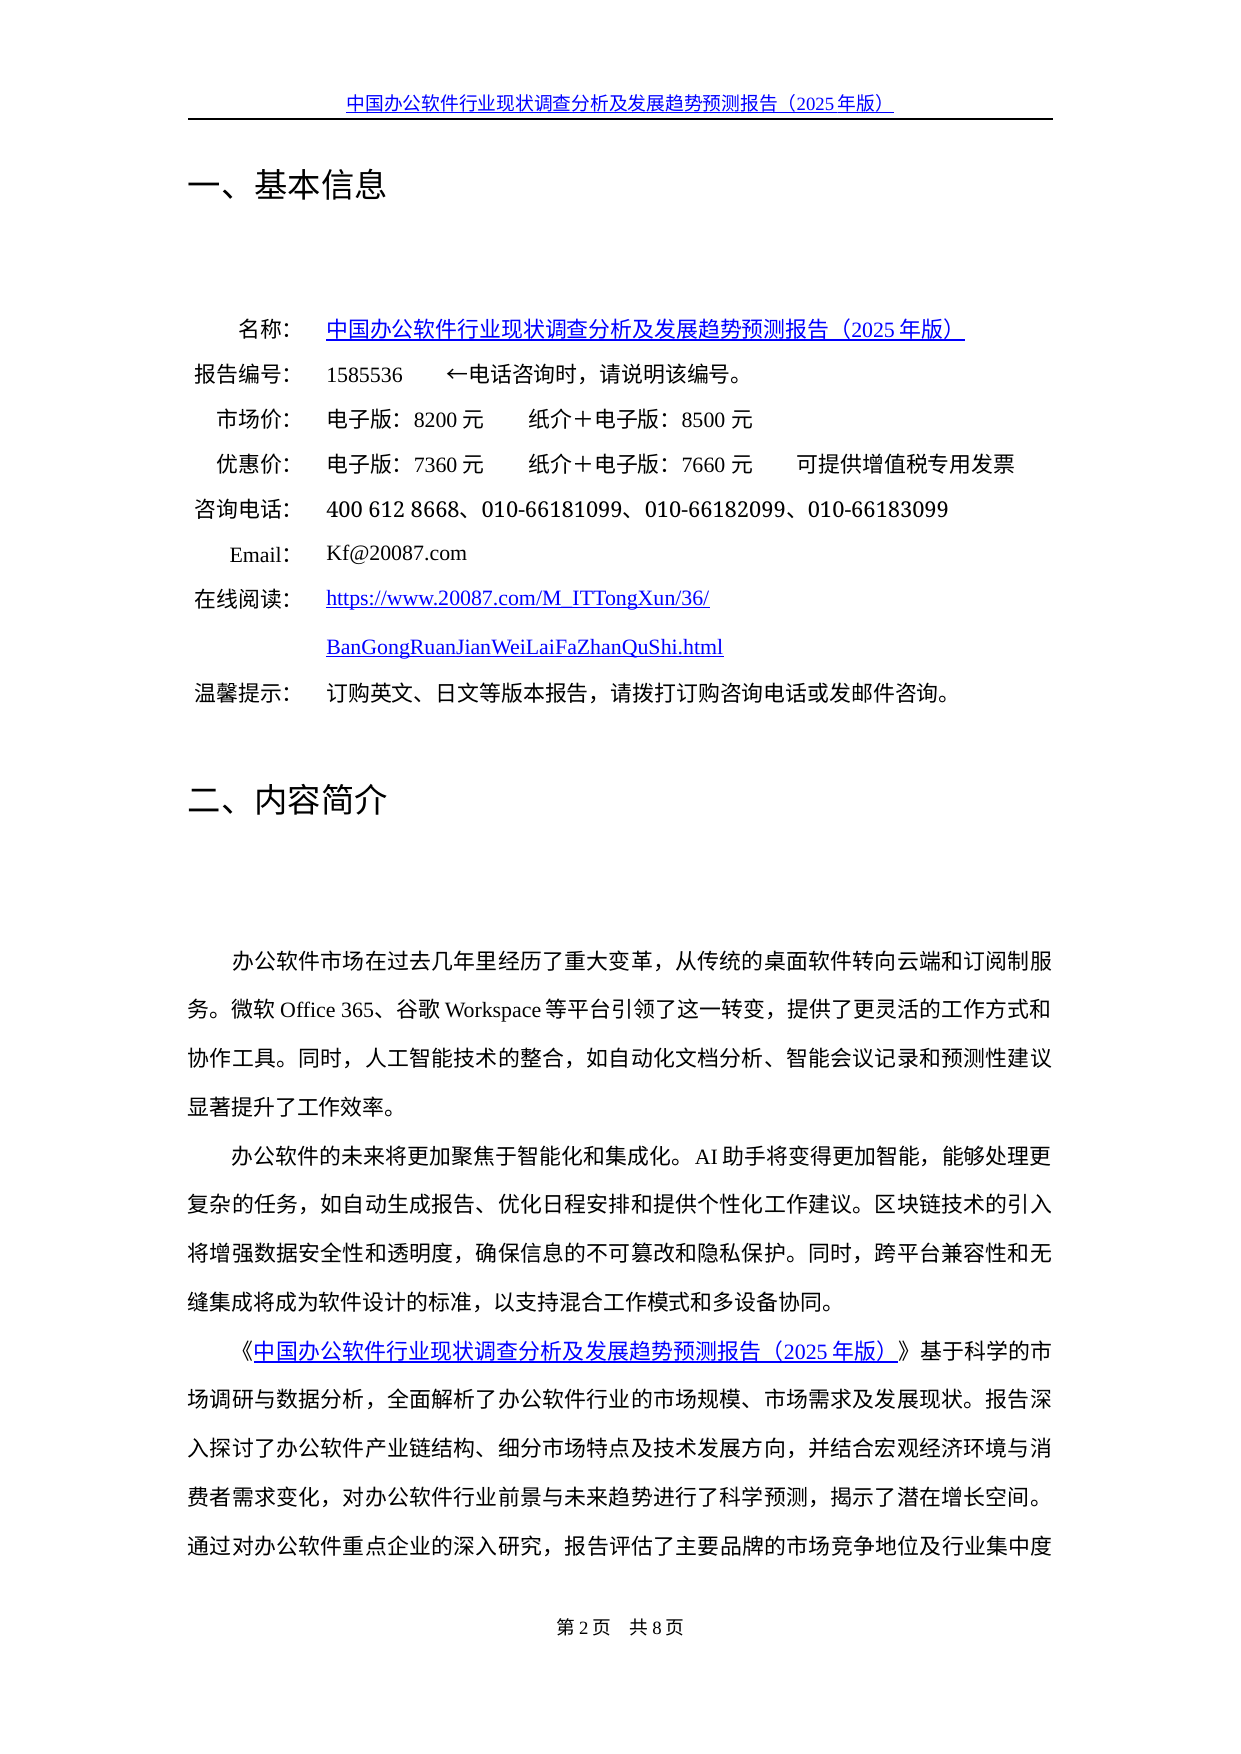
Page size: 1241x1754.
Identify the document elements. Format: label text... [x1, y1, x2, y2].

table_cell 1585536 ←电话咨询时，请说明该编号。 [315, 357, 1073, 402]
table_cell 咨询电话： [167, 492, 315, 537]
table_cell Kf@20087.com [315, 537, 1073, 582]
table_cell Email： [167, 537, 315, 582]
table_cell [315, 582, 1073, 675]
table_cell 市场价： [167, 402, 315, 447]
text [187, 943, 1053, 1561]
table_cell 电子版：7360 元 纸介＋电子版：7660 元 可提供增值税专用发票 [315, 447, 1073, 492]
table_cell 电子版：8200 元 纸介＋电子版：8500 元 [315, 402, 1073, 447]
table_cell 报告编号： [167, 357, 315, 402]
table_cell 400 612 8668、010-66181099、010-66182099、010-66183099 [315, 492, 1073, 537]
table_cell 温馨提示： [167, 675, 315, 720]
table_cell 订购英文、日文等版本报告，请拨打订购咨询电话或发邮件咨询。 [315, 675, 1073, 720]
table_header 名称： [167, 312, 315, 357]
title 二、内容简介 [187, 766, 1053, 831]
title 一、基本信息 [187, 150, 1053, 215]
table_header 中国办公软件行业现状调查分析及发展趋势预测报告（2025年版） [315, 312, 1073, 357]
table_cell 在线阅读： [167, 582, 315, 675]
table_cell 优惠价： [167, 447, 315, 492]
